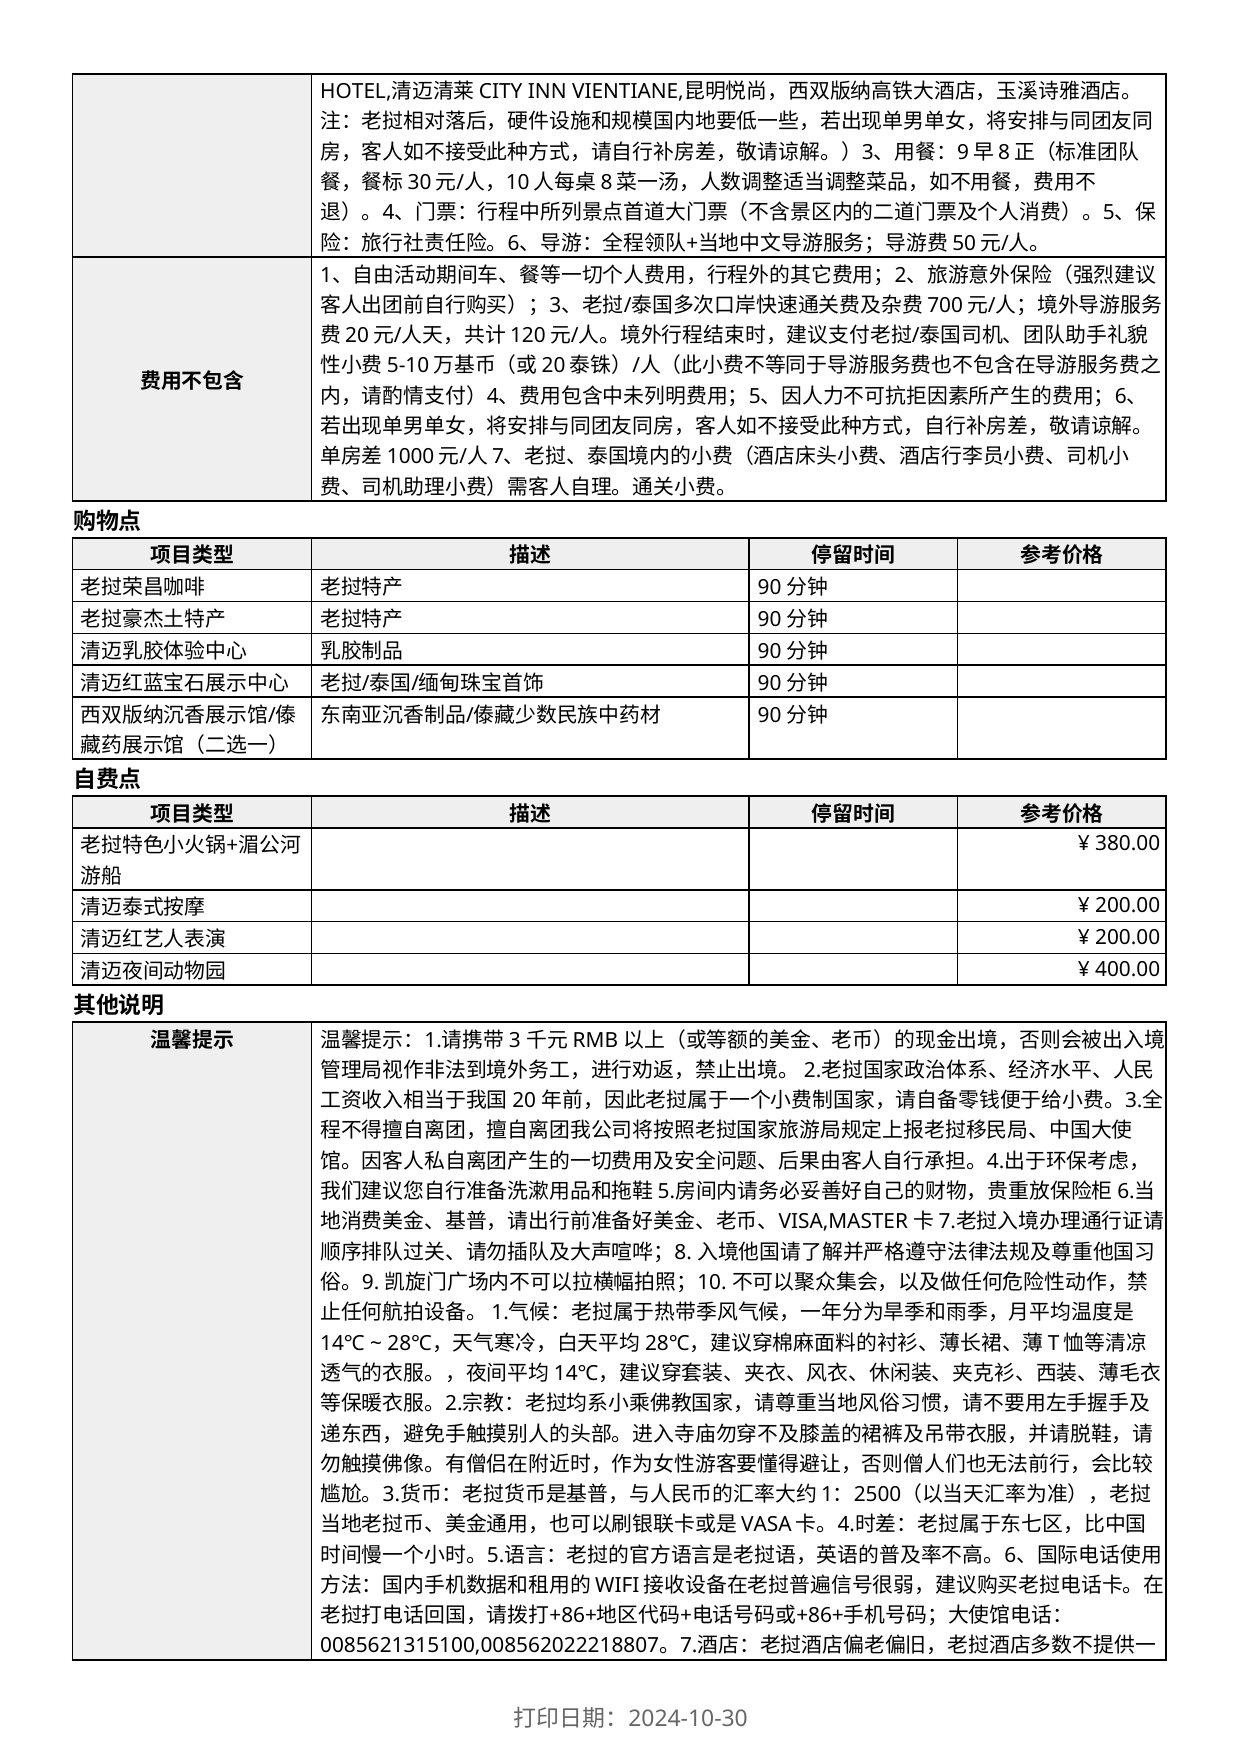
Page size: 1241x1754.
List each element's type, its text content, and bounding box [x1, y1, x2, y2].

table_cell ¥ 200.00 [958, 922, 1165, 953]
table_header 费用包含 [73, 75, 311, 256]
table_header 项目类型 [73, 539, 311, 569]
table_cell 清迈泰式按摩 [73, 891, 311, 921]
table_cell [958, 666, 1165, 696]
table_cell 90 分钟 [750, 634, 957, 664]
text 自费点 [73, 761, 1167, 794]
table_cell 西双版纳沉香展示馆/傣藏药展示馆（二选一） [73, 698, 311, 758]
table_cell [958, 570, 1165, 601]
table_cell [958, 698, 1165, 758]
table_cell ¥ 380.00 [958, 829, 1165, 889]
table_cell 老挝/泰国/缅甸珠宝首饰 [312, 666, 748, 696]
table_cell 老挝特产 [312, 602, 748, 632]
table_cell 乳胶制品 [312, 634, 748, 664]
table_cell [750, 922, 957, 953]
table_header 项目类型 [73, 797, 311, 827]
table_cell 清迈红艺人表演 [73, 922, 311, 953]
table_cell 90 分钟 [750, 698, 957, 758]
table_cell 费用不包含 [73, 258, 311, 500]
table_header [312, 75, 1165, 256]
table_cell ¥ 400.00 [958, 954, 1165, 984]
table_cell [312, 954, 748, 984]
text 购物点 [73, 503, 1167, 536]
table_cell 老挝豪杰土特产 [73, 602, 311, 632]
table_cell 老挝特产 [312, 570, 748, 601]
table_header 描述 [312, 797, 748, 827]
table_cell [958, 634, 1165, 664]
table_cell ¥ 200.00 [958, 891, 1165, 921]
table_cell 1、自由活动期间车、餐等一切个人费用，行程外的其它费用； [312, 258, 1165, 500]
table_cell [750, 829, 957, 889]
table_cell 老挝特色小火锅+湄公河游船 [73, 829, 311, 889]
table_cell [958, 602, 1165, 632]
table_cell 东南亚沉香制品/傣藏少数民族中药材 [312, 698, 748, 758]
table_cell 清迈夜间动物园 [73, 954, 311, 984]
table_header 描述 [312, 539, 748, 569]
table_header 参考价格 [958, 539, 1165, 569]
table_cell 90 分钟 [750, 666, 957, 696]
table_header 停留时间 [750, 797, 957, 827]
table_cell [312, 891, 748, 921]
table_header 温馨提示 [73, 1023, 311, 1659]
table_cell [312, 829, 748, 889]
table_cell [750, 891, 957, 921]
table_cell 清迈乳胶体验中心 [73, 634, 311, 664]
table_cell 老挝荣昌咖啡 [73, 570, 311, 601]
table_cell 90 分钟 [750, 570, 957, 601]
table_header 参考价格 [958, 797, 1165, 827]
table_cell [750, 954, 957, 984]
table_cell [312, 922, 748, 953]
table_header 停留时间 [750, 539, 957, 569]
table_cell 清迈红蓝宝石展示中心 [73, 666, 311, 696]
table_header 温馨提示： [312, 1023, 1165, 1659]
text 其他说明 [73, 987, 1167, 1020]
table_cell 90 分钟 [750, 602, 957, 632]
